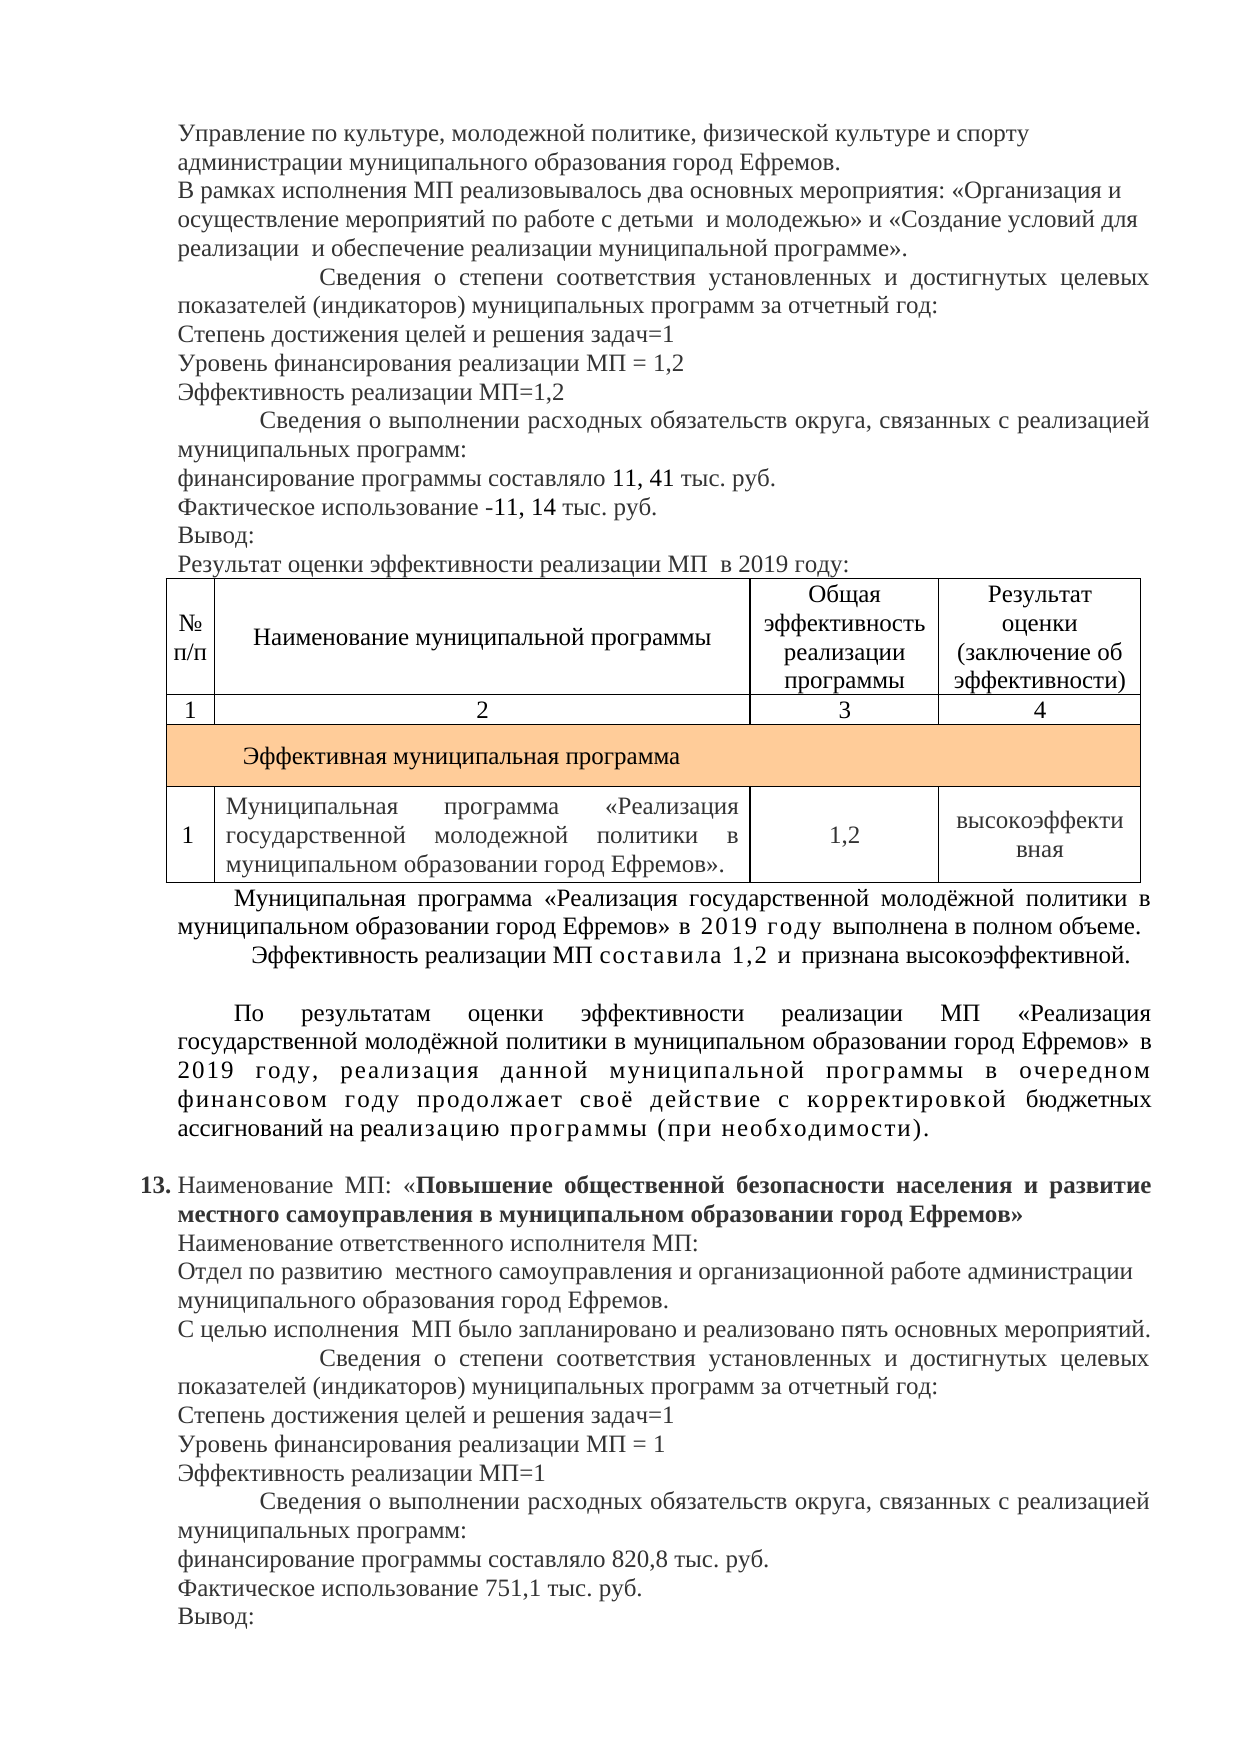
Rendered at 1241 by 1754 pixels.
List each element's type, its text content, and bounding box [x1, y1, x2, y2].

list Наименование МП: «Повышение общественной безопасности населения и развитие местного самоуправления в муниципальном образовании город Ефремов» [140, 1170, 1152, 1228]
table_cell высокоэффективная [939, 787, 1140, 882]
text Эффективность реализации МП=1 [177, 1458, 1152, 1486]
table_cell Муниципальная программа «Реализация государственной молодежной политики в муниципальном образовании город Ефремов». [215, 787, 749, 882]
table_cell 3 [751, 695, 938, 724]
table_header Общая эффективность реализации программы [751, 579, 938, 694]
text Сведения о выполнении расходных обязательств округа, связанных с реализацией муниципальных программ: [177, 1486, 1152, 1544]
text Уровень финансирования реализации МП = 1 [177, 1429, 1152, 1458]
text Уровень финансирования реализации МП = 1,2 [177, 348, 1152, 377]
text Результат оценки эффективности реализации МП в 2019 году: [177, 549, 1152, 578]
table_header № п/п [167, 579, 214, 694]
table_cell 2 [215, 695, 749, 724]
list В рамках исполнения МП реализовывалось два основных мероприятия: «Организация и осуществление мероприятий по работе с детьми и молодежью» и «Создание условий для реализации и обеспечение реализации муниципальной программе». [177, 176, 1152, 262]
table_cell 1 [167, 787, 214, 882]
list Отдел по развитию местного самоуправления и организационной работе администрации муниципального образования город Ефремов. [177, 1256, 1152, 1314]
text Вывод: [177, 521, 1152, 549]
table_header Наименование муниципальной программы [215, 579, 749, 694]
text Фактическое использование -11, 14 тыс. руб. [177, 492, 1152, 521]
list С целью исполнения МП было запланировано и реализовано пять основных мероприятий. [177, 1314, 1152, 1343]
table_cell Эффективная муниципальная программа [167, 725, 1140, 786]
text Степень достижения целей и решения задач=1 [177, 1400, 1152, 1429]
text финансирование программы составляло 820,8 тыс. руб. [177, 1544, 1152, 1573]
table_header Результат оценки (заключение об эффективности) [939, 579, 1140, 694]
text Сведения о выполнении расходных обязательств округа, связанных с реализацией муниципальных программ: [177, 406, 1152, 463]
text Фактическое использование 751,1 тыс. руб. [177, 1573, 1152, 1601]
table_cell 1,2 [751, 787, 938, 882]
table_cell 4 [939, 695, 1140, 724]
text Степень достижения целей и решения задач=1 [177, 319, 1152, 348]
text Сведения о степени соответствия установленных и достигнутых целевых показателей (индикаторов) муниципальных программ за отчетный год: [177, 262, 1152, 319]
table_cell 1 [167, 695, 214, 724]
text Эффективность реализации МП составила 1,2 и признана высокоэффективной. [177, 940, 1152, 969]
text По результатам оценки эффективности реализации МП «Реализация государственной молодёжной политики в муниципальном образовании город Ефремов» в 2019 году, реализация данной муниципальной программы в очередном финансовом году продолжает своё действие с корректировкой бюджетных ассигнований на реализацию программы (при необходимости). [177, 998, 1152, 1141]
list Управление по культуре, молодежной политике, физической культуре и спорту администрации муниципального образования город Ефремов. [177, 118, 1152, 176]
text Вывод: [177, 1601, 1152, 1630]
text финансирование программы составляло 11, 41 тыс. руб. [177, 463, 1152, 492]
text Муниципальная программа «Реализация государственной молодёжной политики в муниципальном образовании город Ефремов» в 2019 году выполнена в полном объеме. [177, 883, 1152, 940]
list Наименование ответственного исполнителя МП: [177, 1228, 1152, 1256]
text Сведения о степени соответствия установленных и достигнутых целевых показателей (индикаторов) муниципальных программ за отчетный год: [177, 1343, 1152, 1400]
text Эффективность реализации МП=1,2 [177, 377, 1152, 406]
